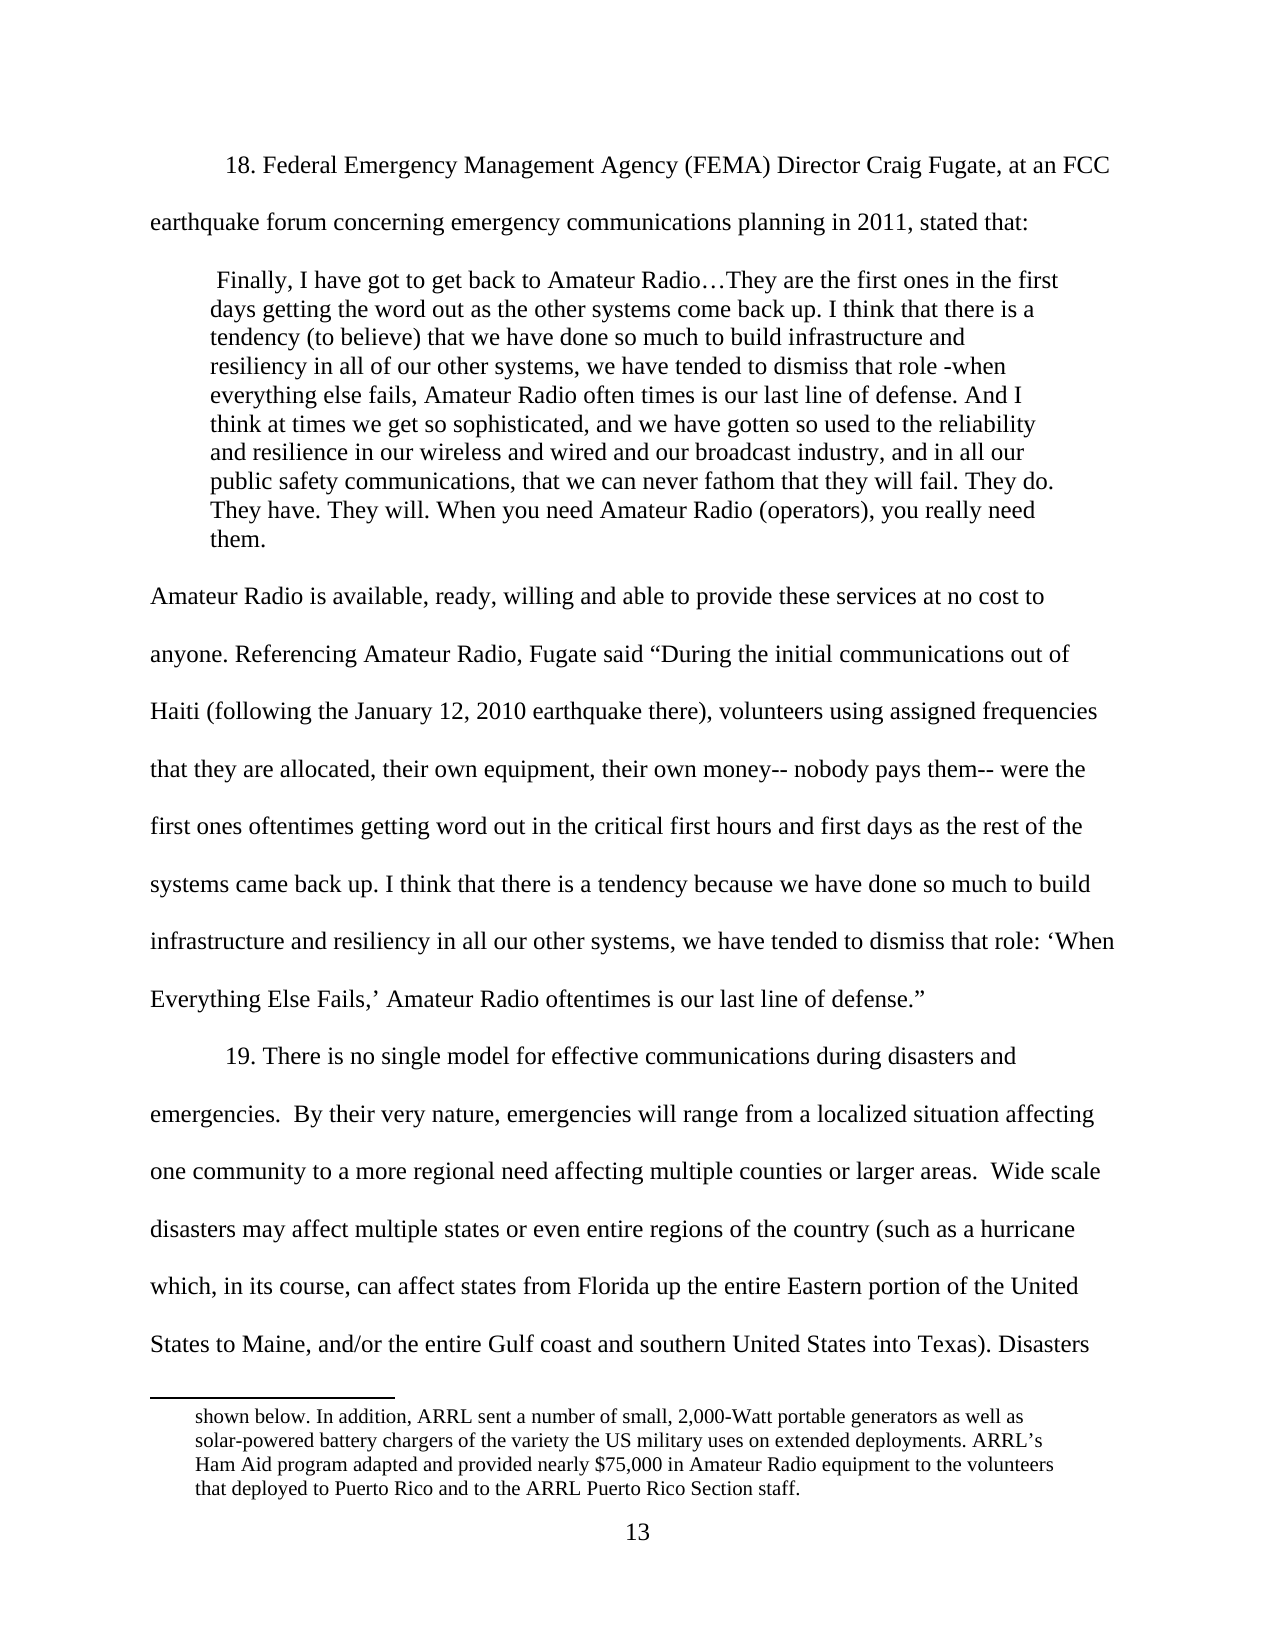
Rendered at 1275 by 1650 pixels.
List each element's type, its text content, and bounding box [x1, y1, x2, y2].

text 18. Federal Emergency Management Agency (FEMA) Director Craig Fugate, at an FCC earthquake forum concerning emergency communications planning in 2011, stated that: [150, 150, 1125, 236]
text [150, 1041, 1125, 1357]
text Amateur Radio is available, ready, willing and able to provide these services at no cost to anyone. Referencing Amateur Radio, Fugate said “During the initial communications out of Haiti (following the January 12, 2010 earthquake there), volunteers using assigned frequencies that they are allocated, their own equipment, their own money-- nobody pays them-- were the first ones oftentimes getting word out in the critical first hours and first days as the rest of the systems came back up. I think that there is a tendency because we have done so much to build infrastructure and resiliency in all our other systems, we have tended to dismiss that role: ‘When Everything Else Fails,’ Amateur Radio oftentimes is our last line of defense.” [150, 581, 1125, 1012]
text Finally, I have got to get back to Amateur Radio…They are the first ones in the first days getting the word out as the other systems come back up. I think that there is a tendency (to believe) that we have done so much to build infrastructure and resiliency in all of our other systems, we have tended to dismiss that role -when everything else fails, Amateur Radio often times is our last line of defense. And I think at times we get so sophisticated, and we have gotten so used to the reliability and resilience in our wireless and wired and our broadcast industry, and in all our public safety communications, that we can never fathom that they will fail. They do. They have. They will. When you need Amateur Radio (operators), you really need them. [210, 265, 1065, 552]
